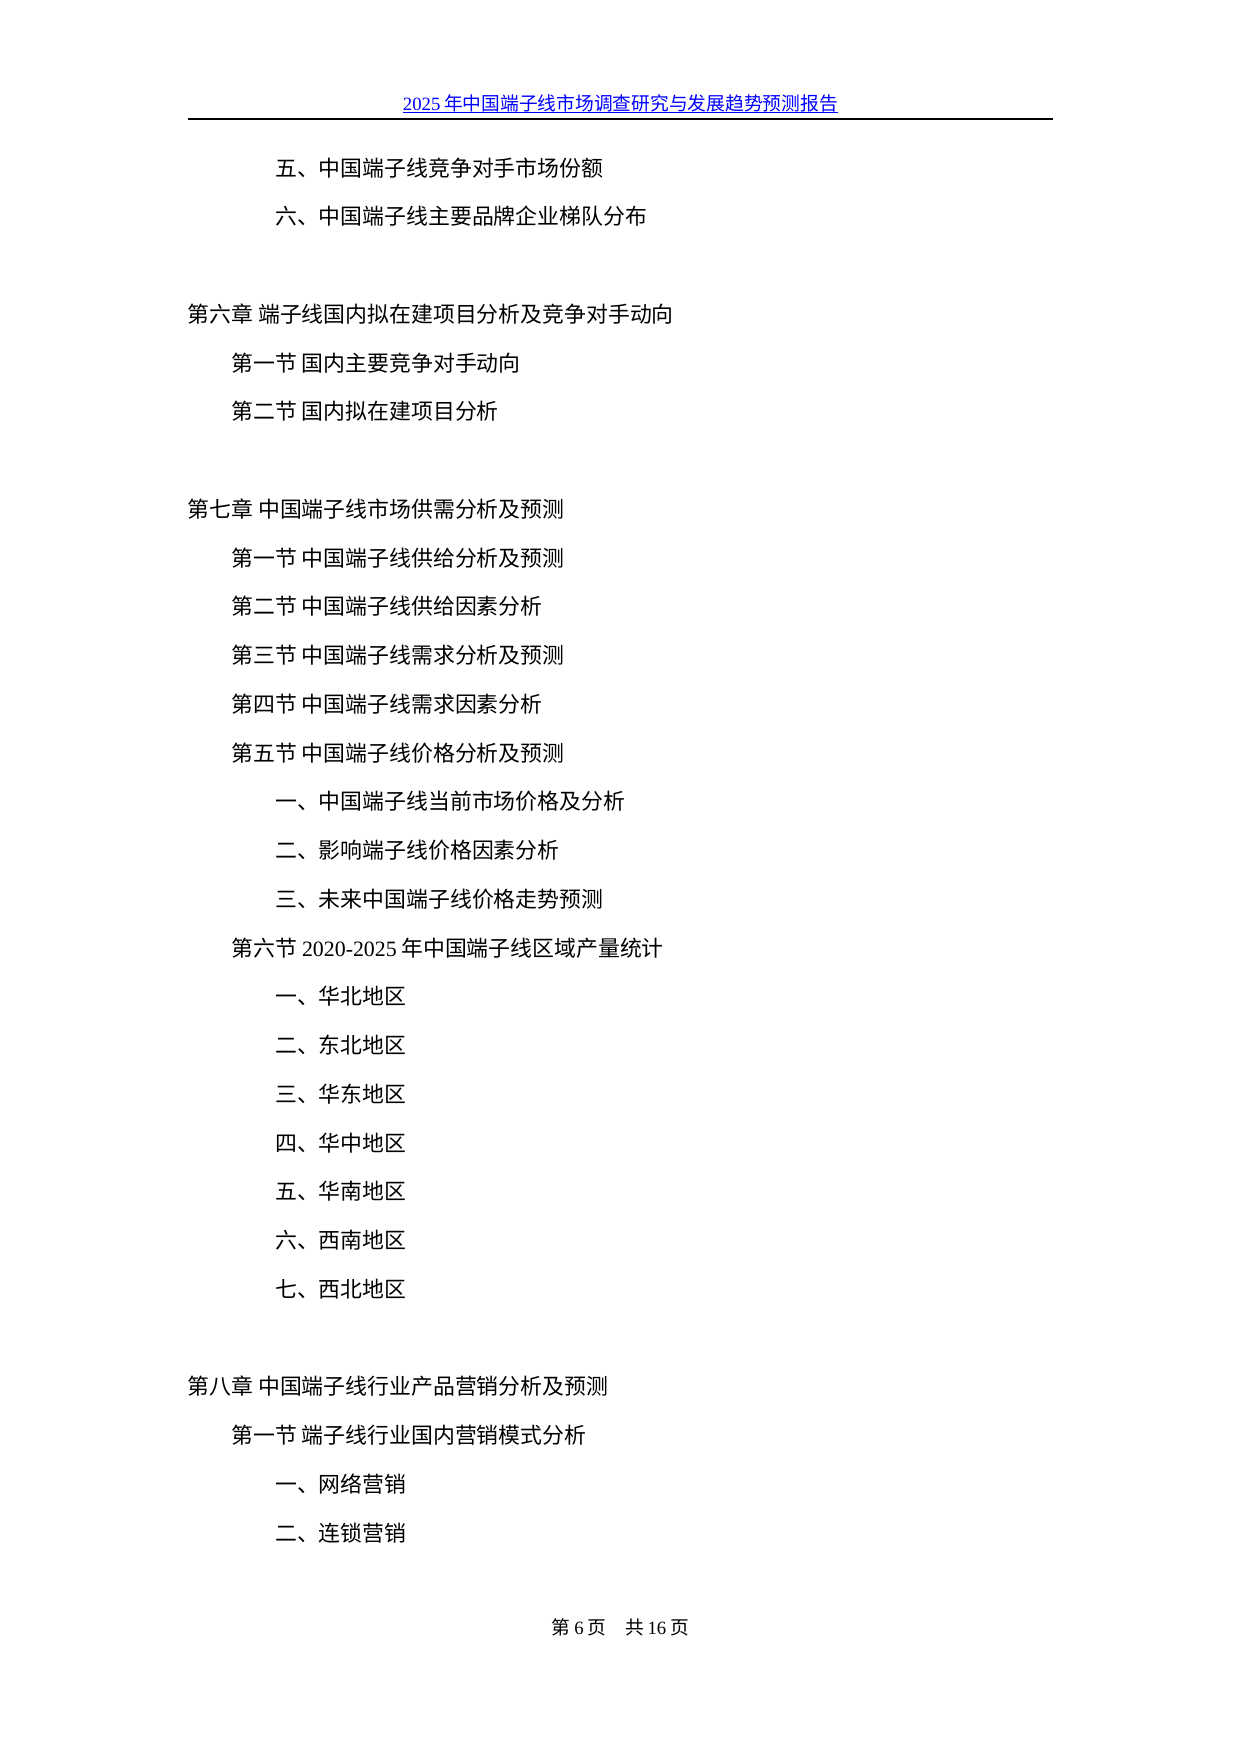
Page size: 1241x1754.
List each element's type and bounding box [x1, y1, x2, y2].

text [187, 150, 1053, 1548]
